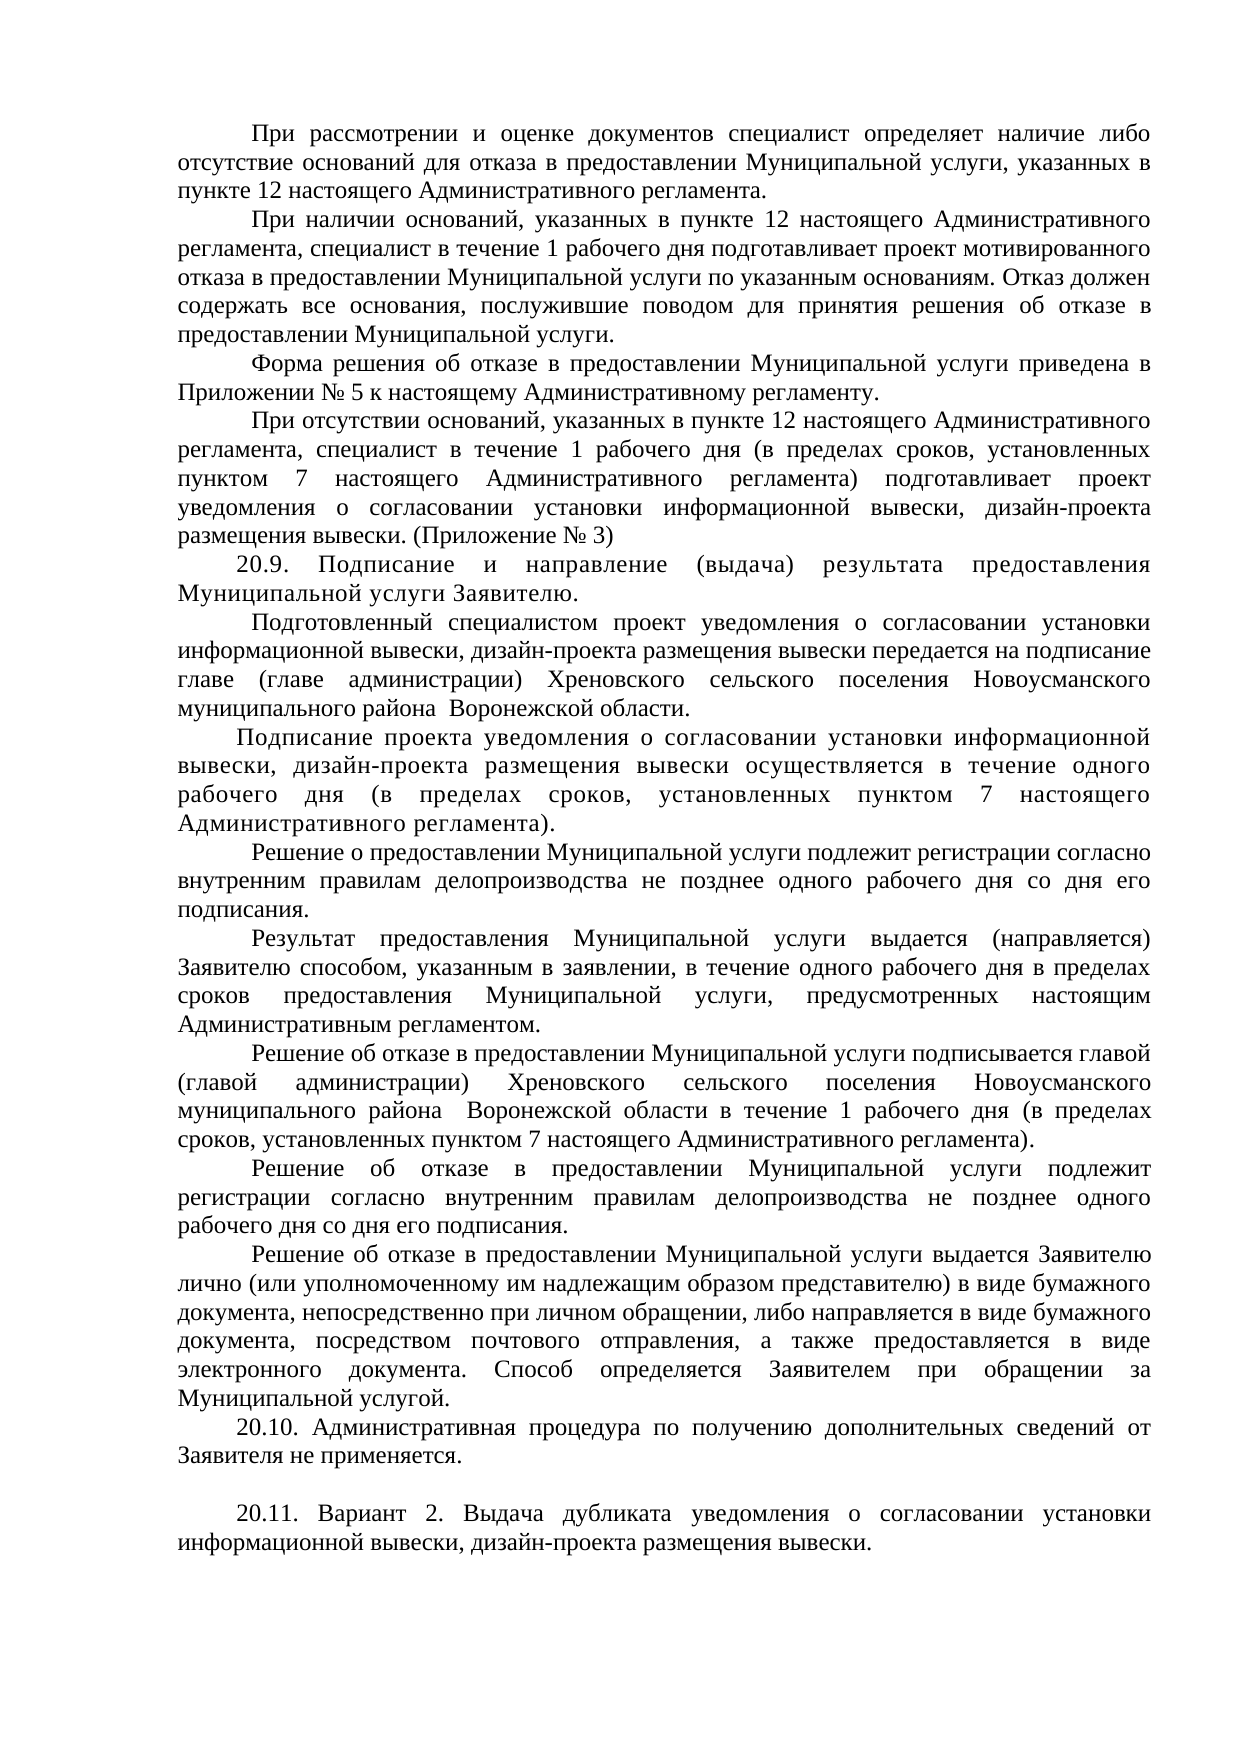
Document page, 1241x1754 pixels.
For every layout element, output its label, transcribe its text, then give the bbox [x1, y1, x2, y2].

list 20.11. Вариант 2. Выдача дубликата уведомления о согласовании установки информационной вывески, дизайн-проекта размещения вывески. [177, 1498, 1152, 1556]
text При отсутствии оснований, указанных в пункте 12 настоящего Административного регламента, специалист в течение 1 рабочего дня (в пределах сроков, установленных пунктом 7 настоящего Административного регламента) подготавливает проект уведомления о согласовании установки информационной вывески, дизайн-проекта размещения вывески. (Приложение № 3) [177, 406, 1152, 549]
text Форма решения об отказе в предоставлении Муниципальной услуги приведена в Приложении № 5 к настоящему Административному регламенту. [177, 348, 1152, 406]
text Решение о предоставлении Муниципальной услуги подлежит регистрации согласно внутренним правилам делопроизводства не позднее одного рабочего дня со дня его подписания. [177, 837, 1152, 923]
text Результат предоставления Муниципальной услуги выдается (направляется) Заявителю способом, указанным в заявлении, в течение одного рабочего дня в пределах сроков предоставления Муниципальной услуги, предусмотренных настоящим Административным регламентом. [177, 923, 1152, 1038]
text При наличии оснований, указанных в пункте 12 настоящего Административного регламента, специалист в течение 1 рабочего дня подготавливает проект мотивированного отказа в предоставлении Муниципальной услуги по указанным основаниям. Отказ должен содержать все основания, послужившие поводом для принятия решения об отказе в предоставлении Муниципальной услуги. [177, 204, 1152, 348]
text 20.10. Административная процедура по получению дополнительных сведений от Заявителя не применяется. [177, 1412, 1152, 1469]
text При рассмотрении и оценке документов специалист определяет наличие либо отсутствие оснований для отказа в предоставлении Муниципальной услуги, указанных в пункте 12 настоящего Административного регламента. [177, 118, 1152, 204]
text Подписание проекта уведомления о согласовании установки информационной вывески, дизайн-проекта размещения вывески осуществляется в течение одного рабочего дня (в пределах сроков, установленных пунктом 7 настоящего Административного регламента). [177, 722, 1152, 837]
text Подготовленный специалистом проект уведомления о согласовании установки информационной вывески, дизайн-проекта размещения вывески передается на подписание главе (главе администрации) Хреновского сельского поселения Новоусманского муниципального района Воронежской области. [177, 607, 1152, 722]
text Решение об отказе в предоставлении Муниципальной услуги подписывается главой (главой администрации) Хреновского сельского поселения Новоусманского муниципального района Воронежской области в течение 1 рабочего дня (в пределах сроков, установленных пунктом 7 настоящего Административного регламента). [177, 1038, 1152, 1153]
text Решение об отказе в предоставлении Муниципальной услуги выдается Заявителю лично (или уполномоченному им надлежащим образом представителю) в виде бумажного документа, непосредственно при личном обращении, либо направляется в виде бумажного документа, посредством почтового отправления, а также предоставляется в виде электронного документа. Способ определяется Заявителем при обращении за Муниципальной услугой. [177, 1239, 1152, 1412]
text Решение об отказе в предоставлении Муниципальной услуги подлежит регистрации согласно внутренним правилам делопроизводства не позднее одного рабочего дня со дня его подписания. [177, 1153, 1152, 1239]
text 20.9. Подписание и направление (выдача) результата предоставления Муниципальной услуги Заявителю. [177, 549, 1152, 607]
